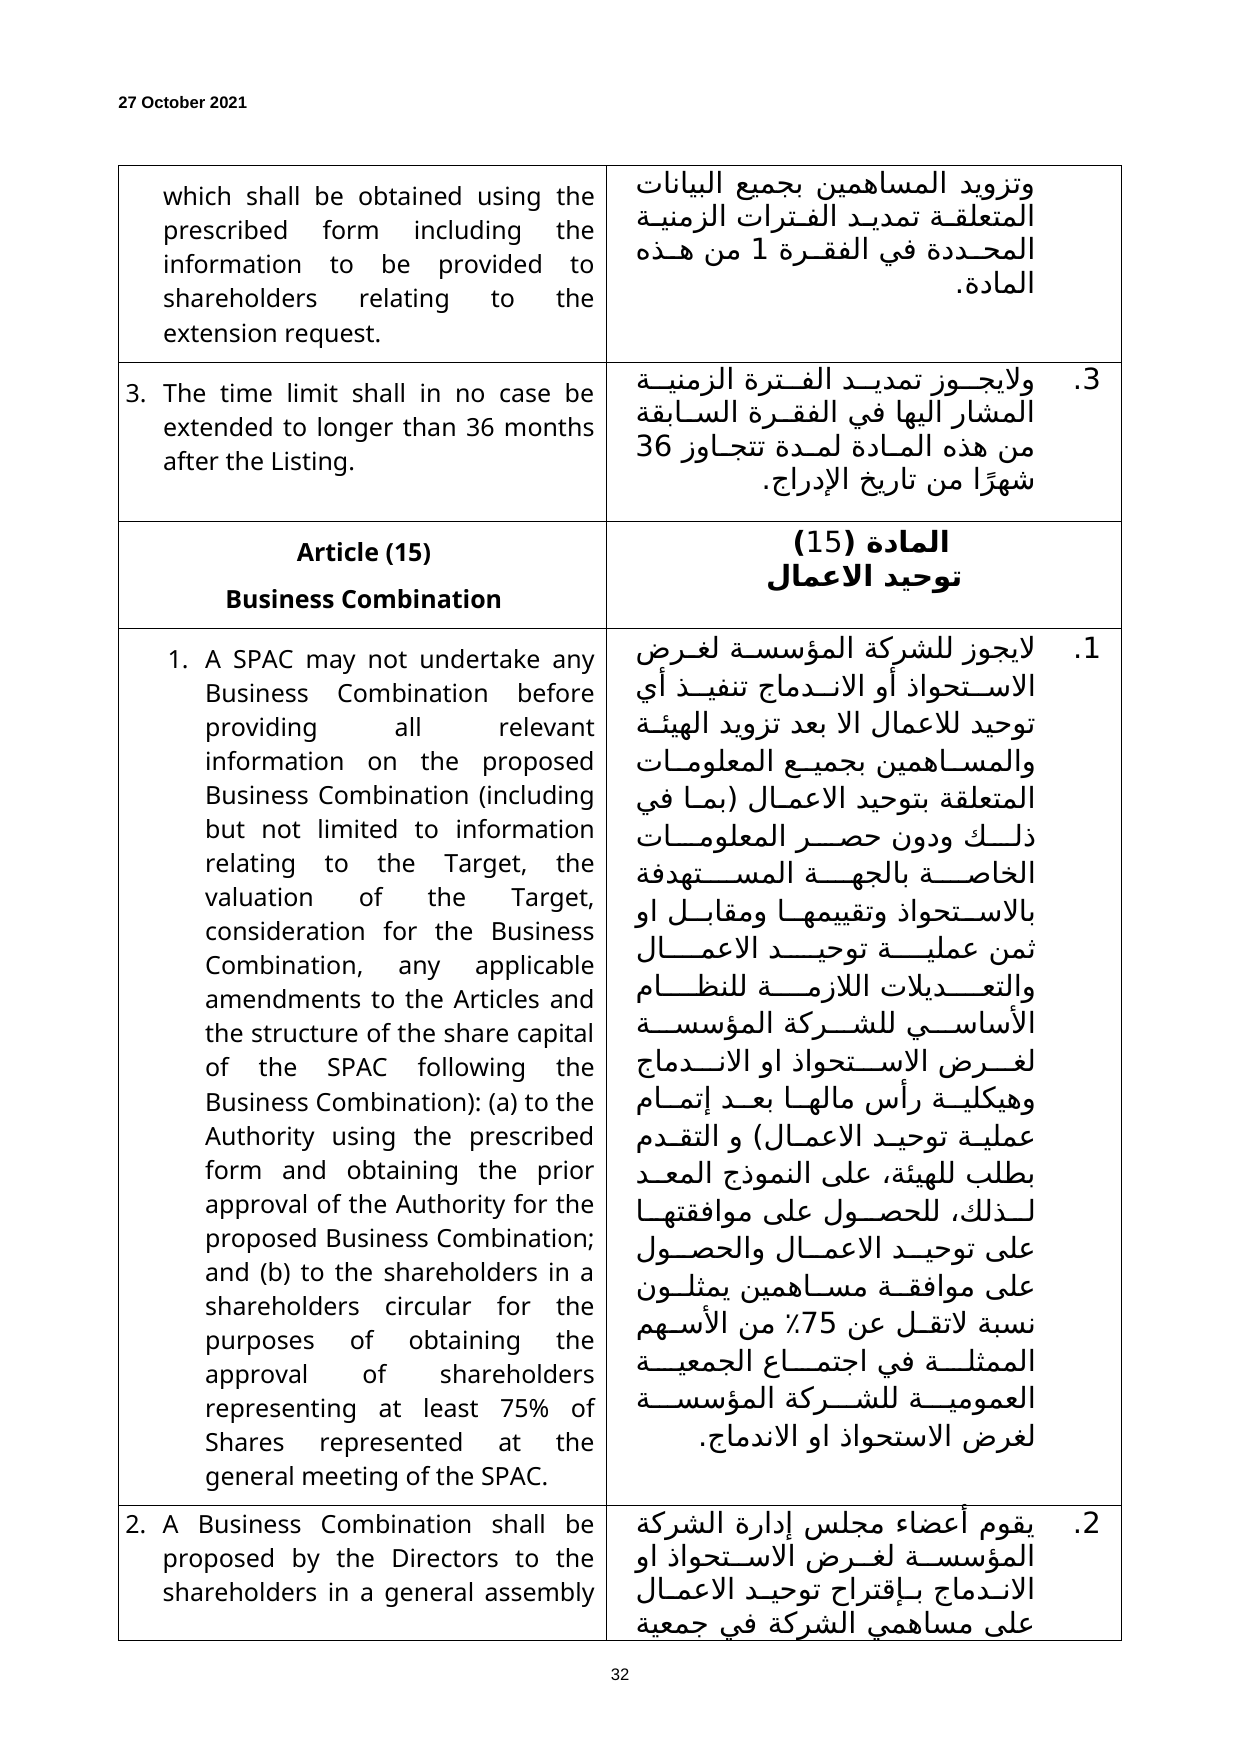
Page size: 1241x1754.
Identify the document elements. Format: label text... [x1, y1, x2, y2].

table_cell لايجوز للشركة المؤسسة لغرض الاستحواذ أو الاندماج تنفيذ أي توحيد للاعمال الا بعد تزويد الهيئة والمساهمين بجميع المعلومات المتعلقة بتوحيد الاعمال (بما في ذلك ودون حصر المعلومات الخاصة بالجهة المستهدفة بالاستحواذ وتقييمها ومقابل او ثمن عملية توحيد الاعمال والتعديلات اللازمة للنظام الأساسي للشركة المؤسسة لغرض الاستحواذ او الاندماج وهيكلية رأس مالها بعد إتمام عملية توحيد الاعمال) و التقدم بطلب للهيئة، على النموذج المعد لذلك، للحصول على موافقتها على توحيد الاعمال والحصول على موافقة مساهمين يمثلون نسبة لاتقل عن 75٪ من الأسهم الممثلة في اجتماع الجمعية العمومية للشركة المؤسسة لغرض الاستحواذ او الاندماج. [607, 629, 1121, 1505]
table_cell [607, 166, 1121, 362]
table_cell Article (15) Business Combination [119, 522, 606, 628]
table_cell المادة (15) توحيد الاعمال [607, 522, 1121, 628]
table_cell A SPAC may not undertake any Business Combination before providing all relevant information on the proposed Business Combination (including but not limited to information relating to the Target, the valuation of the Target, consideration for the Business Combination, any applicable amendments to the Articles and the structure of the share capital of the SPAC following the Business Combination): (a) to the Authority using the prescribed form and obtaining the prior approval of the Authority for the proposed Business Combination; and (b) to the shareholders in a shareholders circular for the purposes of obtaining the approval of shareholders representing at least 75% of Shares represented at the general meeting of the SPAC. [119, 629, 606, 1505]
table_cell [607, 1506, 1121, 1640]
table_cell The time limit shall in no case be extended to longer than 36 months after the Listing. [119, 363, 606, 521]
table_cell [119, 166, 606, 362]
table_cell ولايجوز تمديد الفترة الزمنية المشار اليها في الفقرة السابقة من هذه المادة لمدة تتجاوز 36 شهرًا من تاريخ الإدراج. [607, 363, 1121, 521]
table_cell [119, 1506, 606, 1640]
